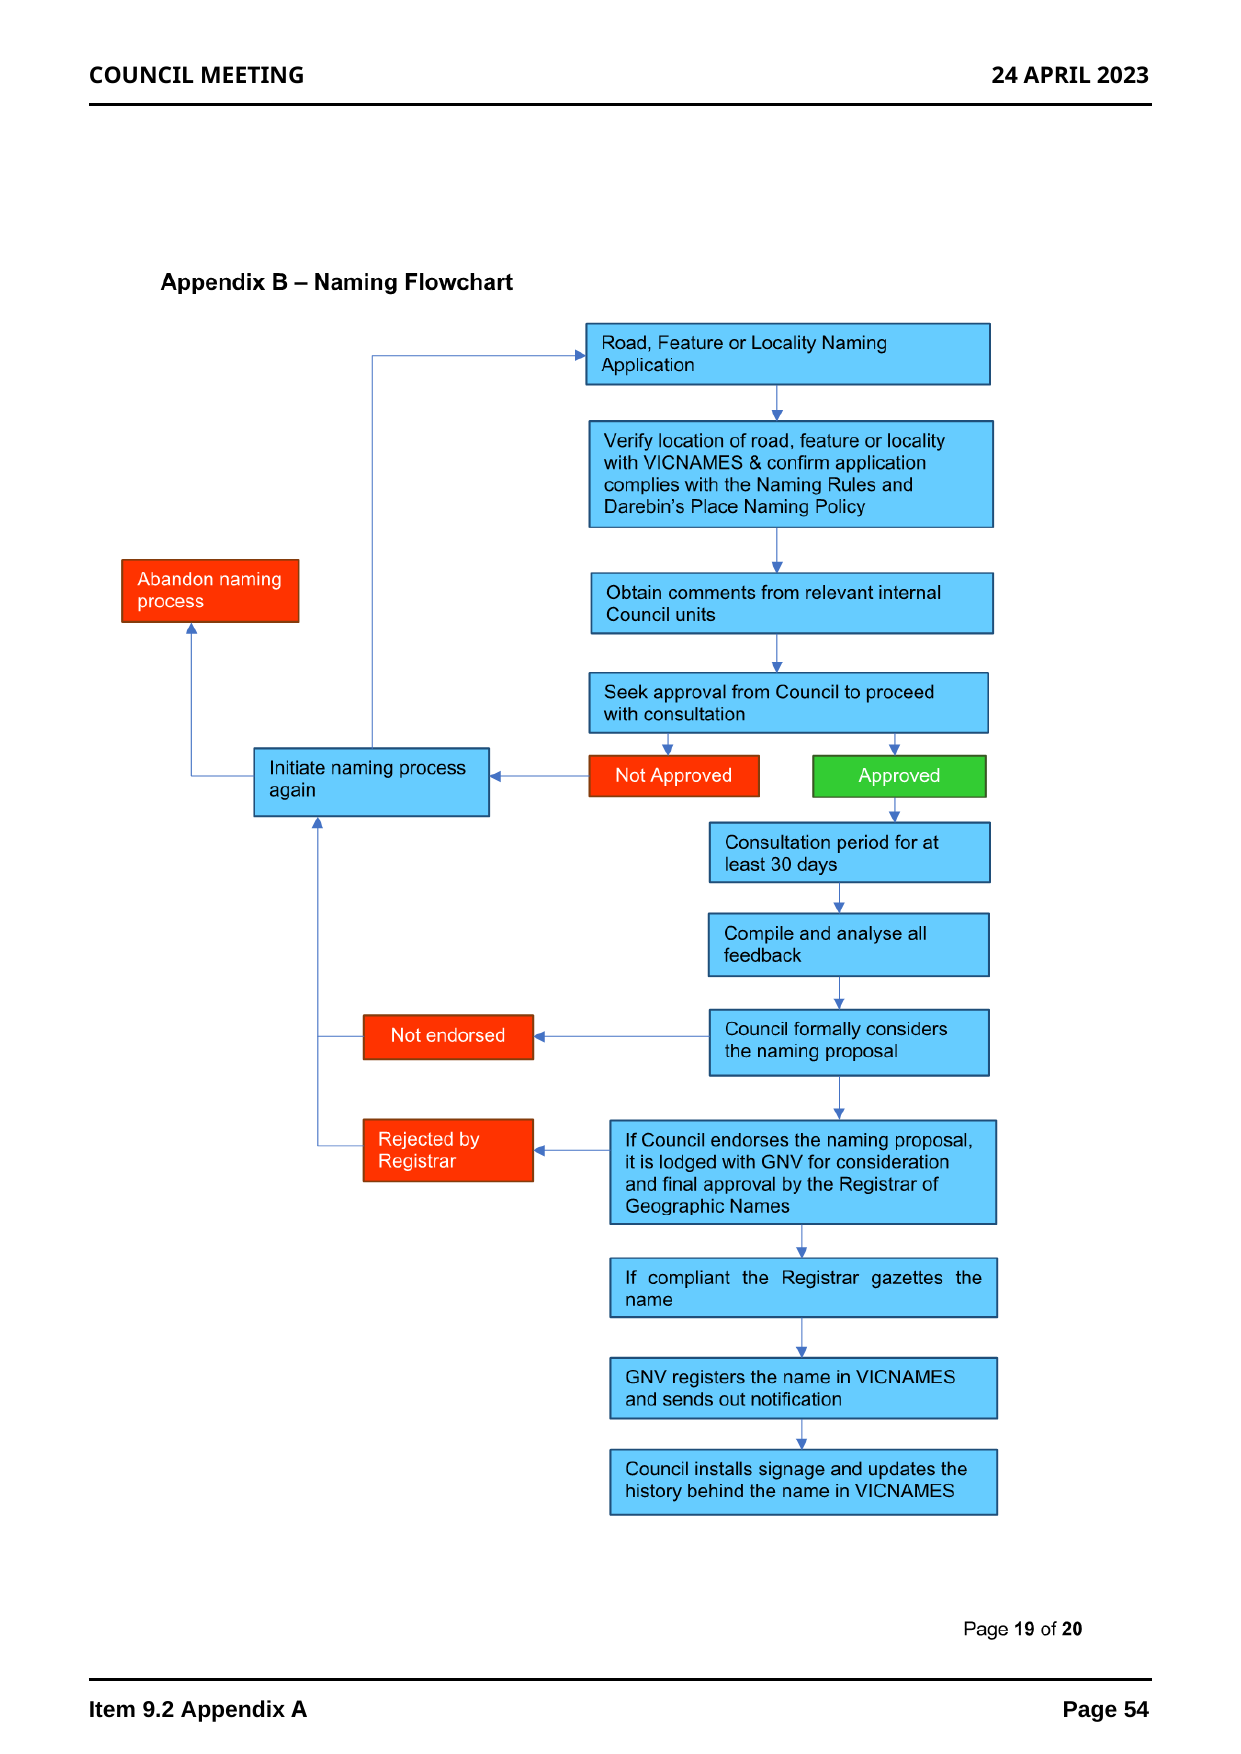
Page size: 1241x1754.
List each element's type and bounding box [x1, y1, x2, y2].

picture [94, 132, 1146, 1654]
